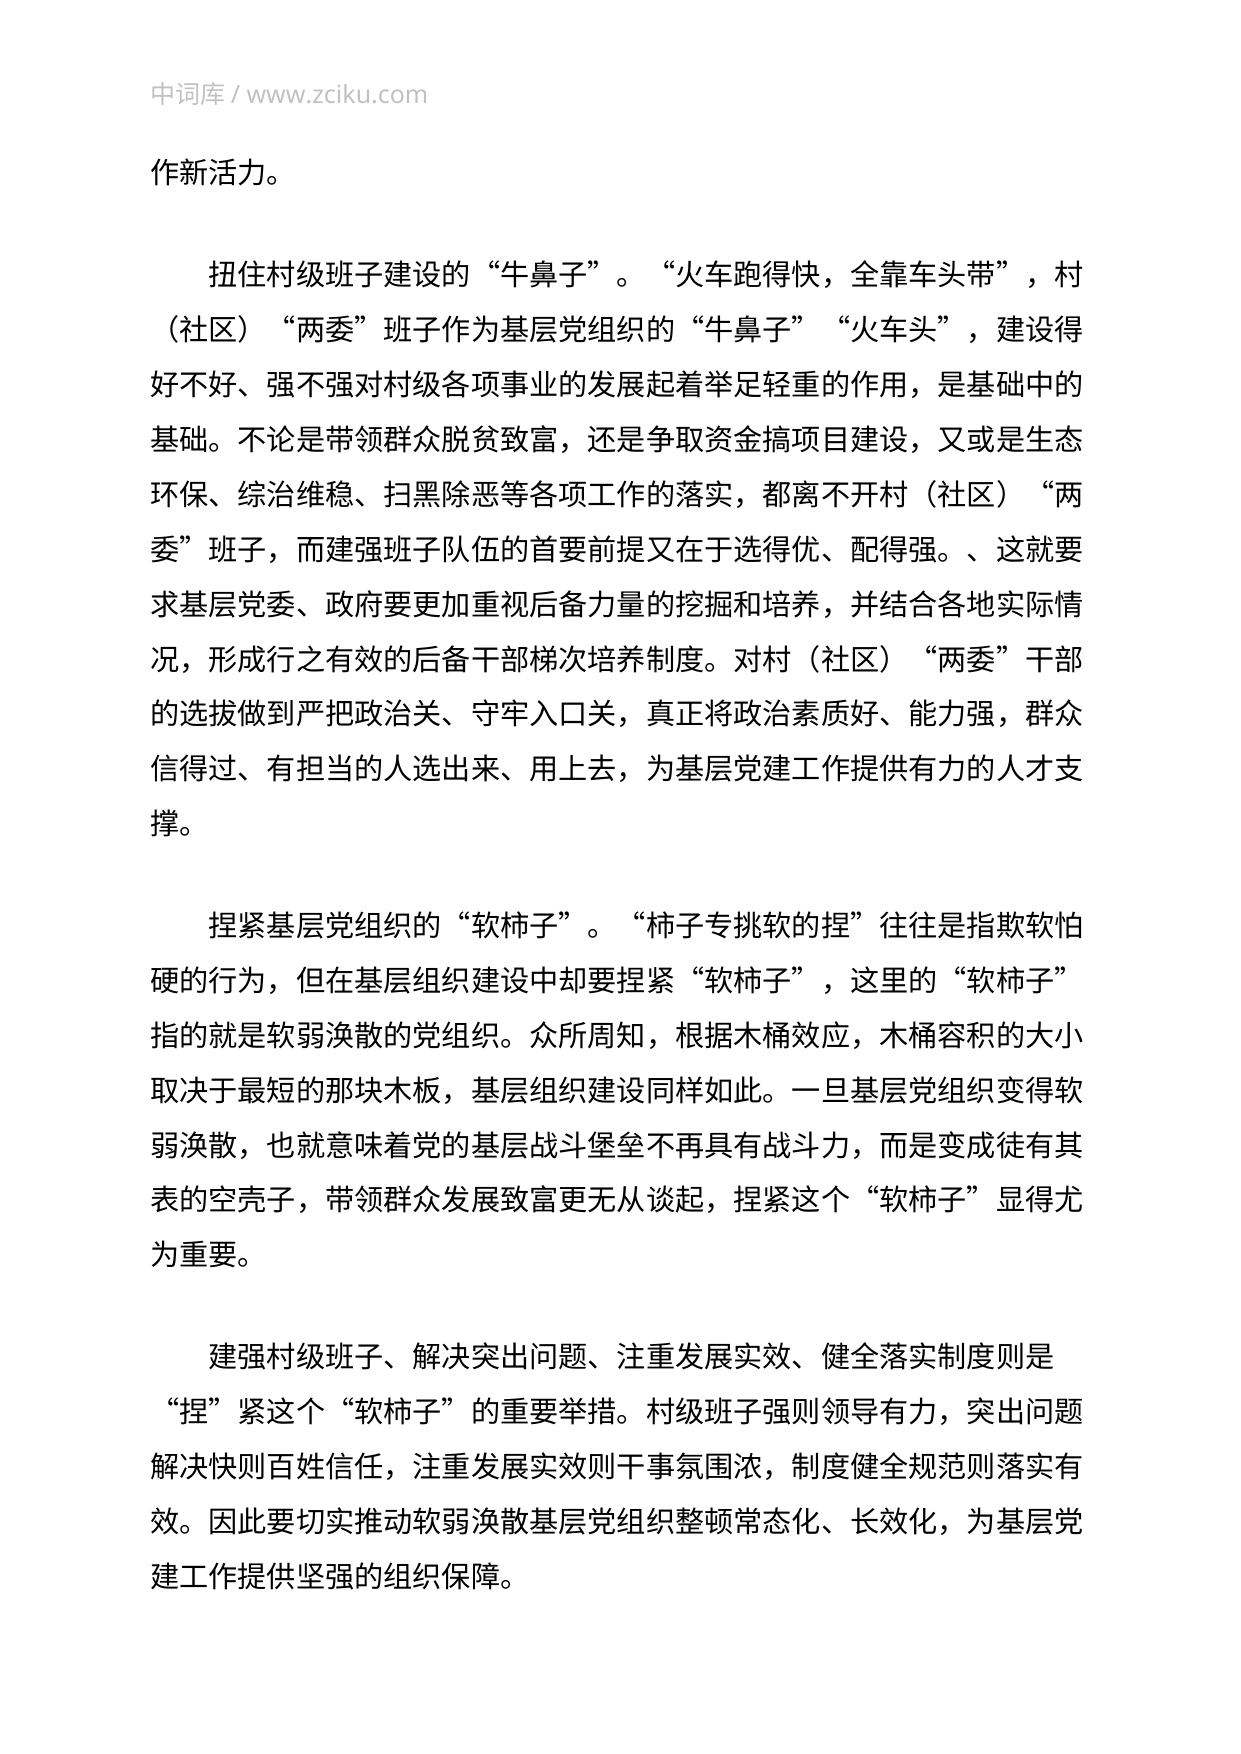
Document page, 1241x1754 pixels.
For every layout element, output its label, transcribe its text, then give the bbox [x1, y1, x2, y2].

text 扭住村级班子建设的“牛鼻子”。“火车跑得快，全靠车头带”，村（社区）“两委”班子作为基层党组织的“牛鼻子”“火车头”，建设得好不好、强不强对村级各项事业的发展起着举足轻重的作用，是基础中的基础。不论是带领群众脱贫致富，还是争取资金搞项目建设，又或是生态环保、综治维稳、扫黑除恶等各项工作的落实，都离不开村（社区）“两委”班子，而建强班子队伍的首要前提又在于选得优、配得强。、这就要求基层党委、政府要更加重视后备力量的挖掘和培养，并结合各地实际情况，形成行之有效的后备干部梯次培养制度。对村（社区）“两委”干部的选拔做到严把政治关、守牢入口关，真正将政治素质好、能力强，群众信得过、有担当的人选出来、用上去，为基层党建工作提供有力的人才支撑。 [150, 252, 1090, 843]
text 建强村级班子、解决突出问题、注重发展实效、健全落实制度则是“捏”紧这个“软柿子”的重要举措。村级班子强则领导有力，突出问题解决快则百姓信任，注重发展实效则干事氛围浓，制度健全规范则落实有效。因此要切实推动软弱涣散基层党组织整顿常态化、长效化，为基层党建工作提供坚强的组织保障。 [150, 1334, 1090, 1596]
text 捏紧基层党组织的“软柿子”。“柿子专挑软的捏”往往是指欺软怕硬的行为，但在基层组织建设中却要捏紧“软柿子”，这里的“软柿子”指的就是软弱涣散的党组织。众所周知，根据木桶效应，木桶容积的大小取决于最短的那块木板，基层组织建设同样如此。一旦基层党组织变得软弱涣散，也就意味着党的基层战斗堡垒不再具有战斗力，而是变成徒有其表的空壳子，带领群众发展致富更无从谈起，捏紧这个“软柿子”显得尤为重要。 [150, 902, 1090, 1274]
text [150, 150, 1090, 192]
